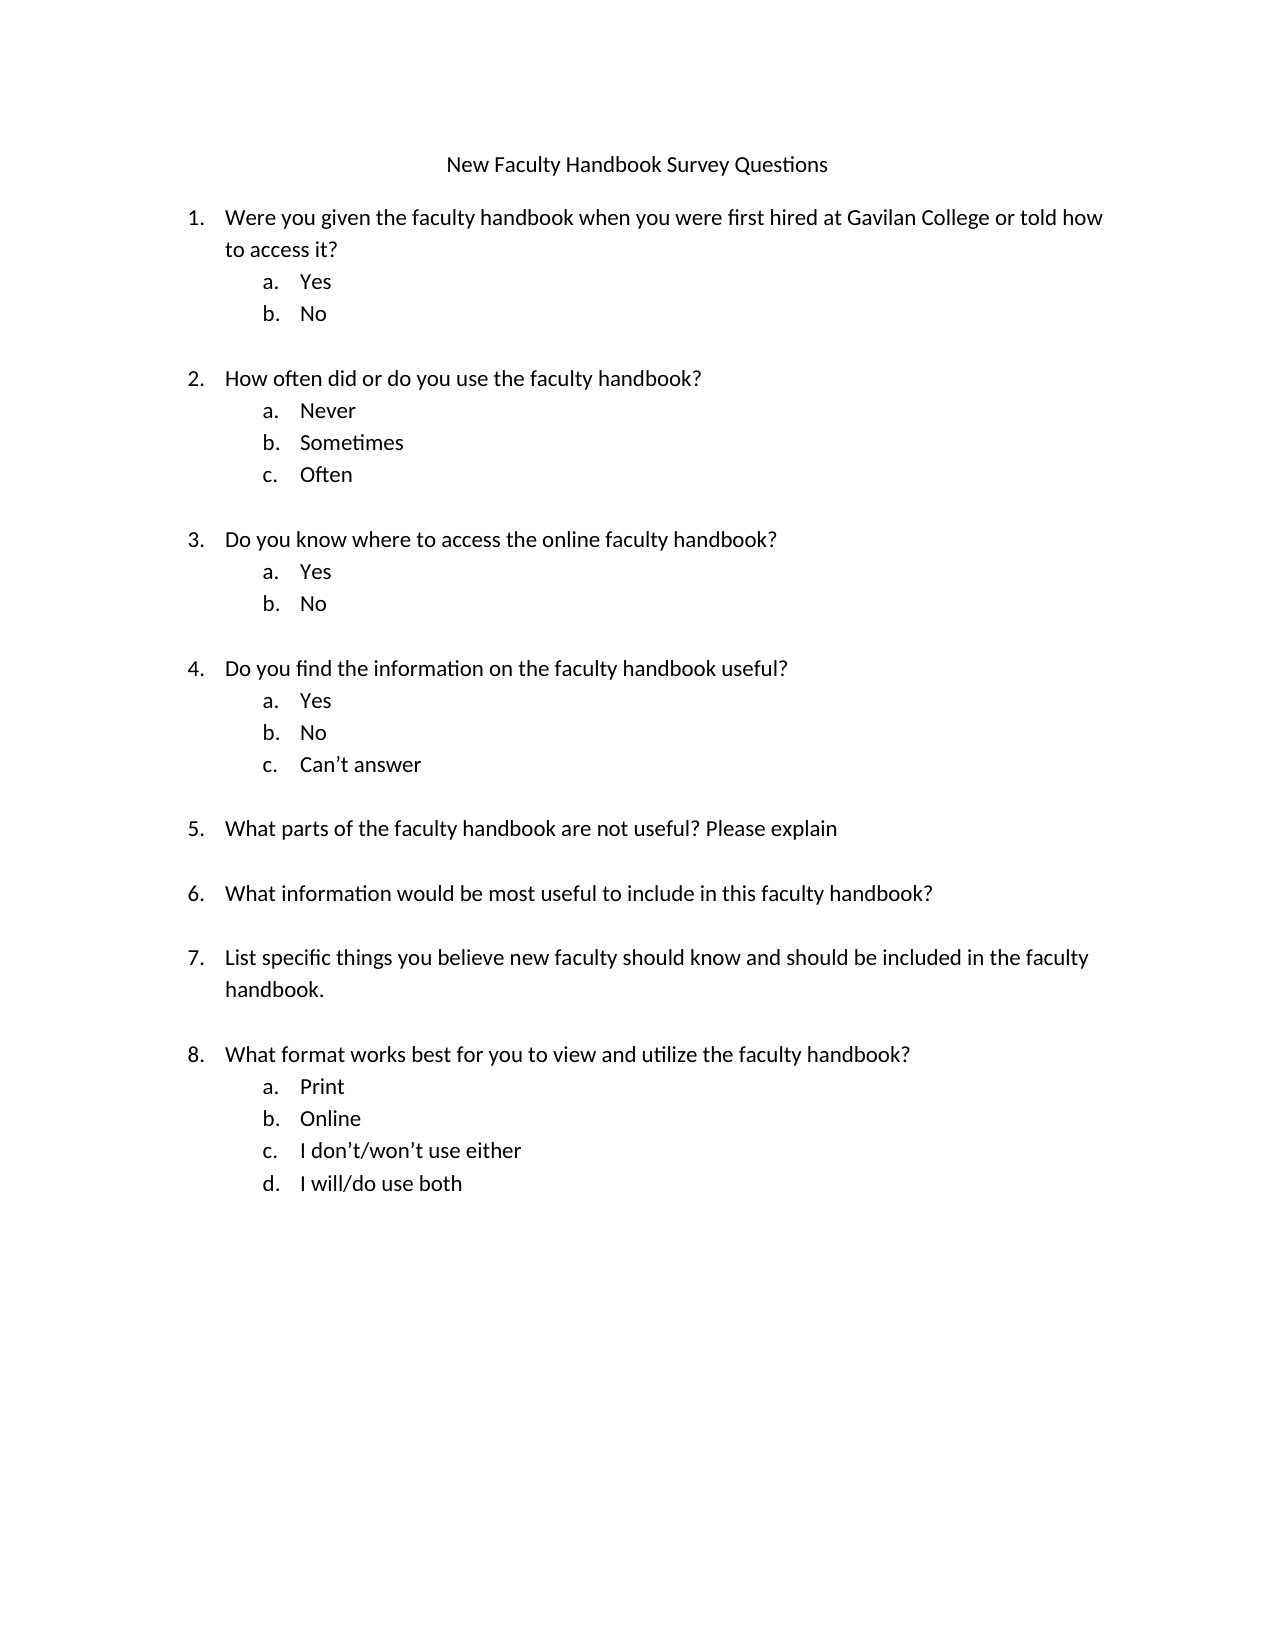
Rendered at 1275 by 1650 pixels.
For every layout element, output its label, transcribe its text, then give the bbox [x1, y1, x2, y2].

text New Faculty Handbook Survey Questions [150, 150, 1125, 178]
list Often [262, 461, 1125, 488]
list Never [262, 396, 1125, 424]
list What parts of the faculty handbook are not useful? Please explain [187, 814, 1125, 843]
list I don’t/won’t use either [262, 1136, 1125, 1164]
list How often did or do you use the faculty handbook? [187, 364, 1125, 392]
list Were you given the faculty handbook when you were first hired at Gavilan College or told how to access it? [187, 203, 1125, 263]
list I will/do use both [262, 1169, 1125, 1197]
list Can’t answer [262, 750, 1125, 778]
list Yes [262, 557, 1125, 585]
list No [262, 589, 1125, 617]
list List specific things you believe new faculty should know and should be included in the faculty handbook. [187, 943, 1125, 1003]
list What format works best for you to view and utilize the faculty handbook? [187, 1040, 1125, 1068]
list Online [262, 1104, 1125, 1132]
list Yes [262, 267, 1125, 295]
list Sometimes [262, 428, 1125, 456]
list No [262, 299, 1125, 328]
list Print [262, 1072, 1125, 1100]
list Do you find the information on the faculty handbook useful? [187, 654, 1125, 682]
list Yes [262, 686, 1125, 714]
list No [262, 718, 1125, 746]
list Do you know where to access the online faculty handbook? [187, 525, 1125, 553]
list What information would be most useful to include in this faculty handbook? [187, 879, 1125, 907]
